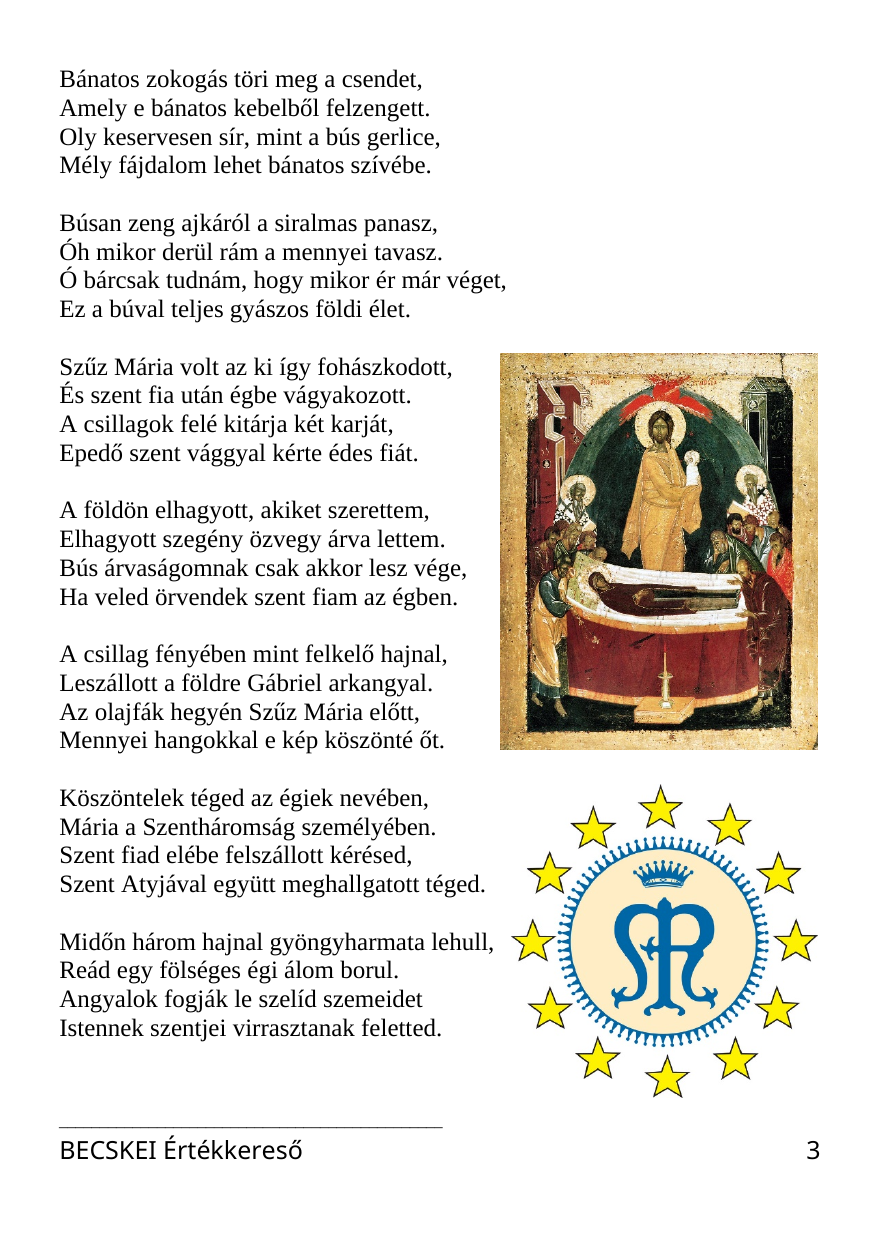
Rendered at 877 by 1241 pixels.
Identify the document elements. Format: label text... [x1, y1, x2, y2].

text A csillag fényében mint felkelő hajnal, [59, 639, 818, 668]
picture [510, 1042, 818, 1098]
text Búsan zeng ajkáról a siralmas panasz, [59, 208, 818, 237]
picture [500, 467, 818, 495]
text A csillagok felé kitárja két karját, [59, 409, 818, 438]
picture [510, 898, 818, 927]
text Reád egy fölséges égi álom borul. [59, 955, 818, 984]
text Óh mikor derül rám a mennyei tavasz. [59, 237, 818, 265]
text Szent Atyjával együtt meghallgatott téged. [59, 869, 818, 898]
text Ez a búval teljes gyászos földi élet. [59, 294, 818, 323]
text A földön elhagyott, akiket szerettem, [59, 495, 818, 524]
text Istennek szentjei virrasztanak feletted. [59, 1013, 818, 1042]
text Oly keservesen sír, mint a bús gerlice, [59, 122, 818, 150]
text Szűz Mária volt az ki így fohászkodott, [59, 352, 818, 380]
text Mária a Szentháromság személyében. [59, 812, 818, 840]
text Leszállott a földre Gábriel arkangyal. [59, 668, 818, 697]
text Szent fiad elébe felszállott kérésed, [59, 840, 818, 869]
text Ó bárcsak tudnám, hogy mikor ér már véget, [59, 265, 818, 294]
text Midőn három hajnal gyöngyharmata lehull, [59, 927, 818, 955]
text Ha veled örvendek szent fiam az égben. [59, 582, 818, 610]
text Az olajfák hegyén Szűz Mária előtt, [59, 697, 818, 725]
text Amely e bánatos kebelből felzengett. [59, 93, 818, 122]
text Mély fájdalom lehet bánatos szívébe. [59, 150, 818, 179]
text Mennyei hangokkal e kép köszönté őt. [59, 725, 818, 754]
text Angyalok fogják le szelíd szemeidet [59, 984, 818, 1013]
text Köszöntelek téged az égiek nevében, [59, 783, 818, 812]
picture [500, 610, 818, 639]
text És szent fia után égbe vágyakozott. [59, 380, 818, 409]
text Bús árvaságomnak csak akkor lesz vége, [59, 553, 818, 582]
text Epedő szent vággyal kérte édes fiát. [59, 438, 818, 467]
text Bánatos zokogás töri meg a csendet, [59, 64, 818, 93]
text Elhagyott szegény özvegy árva lettem. [59, 524, 818, 553]
